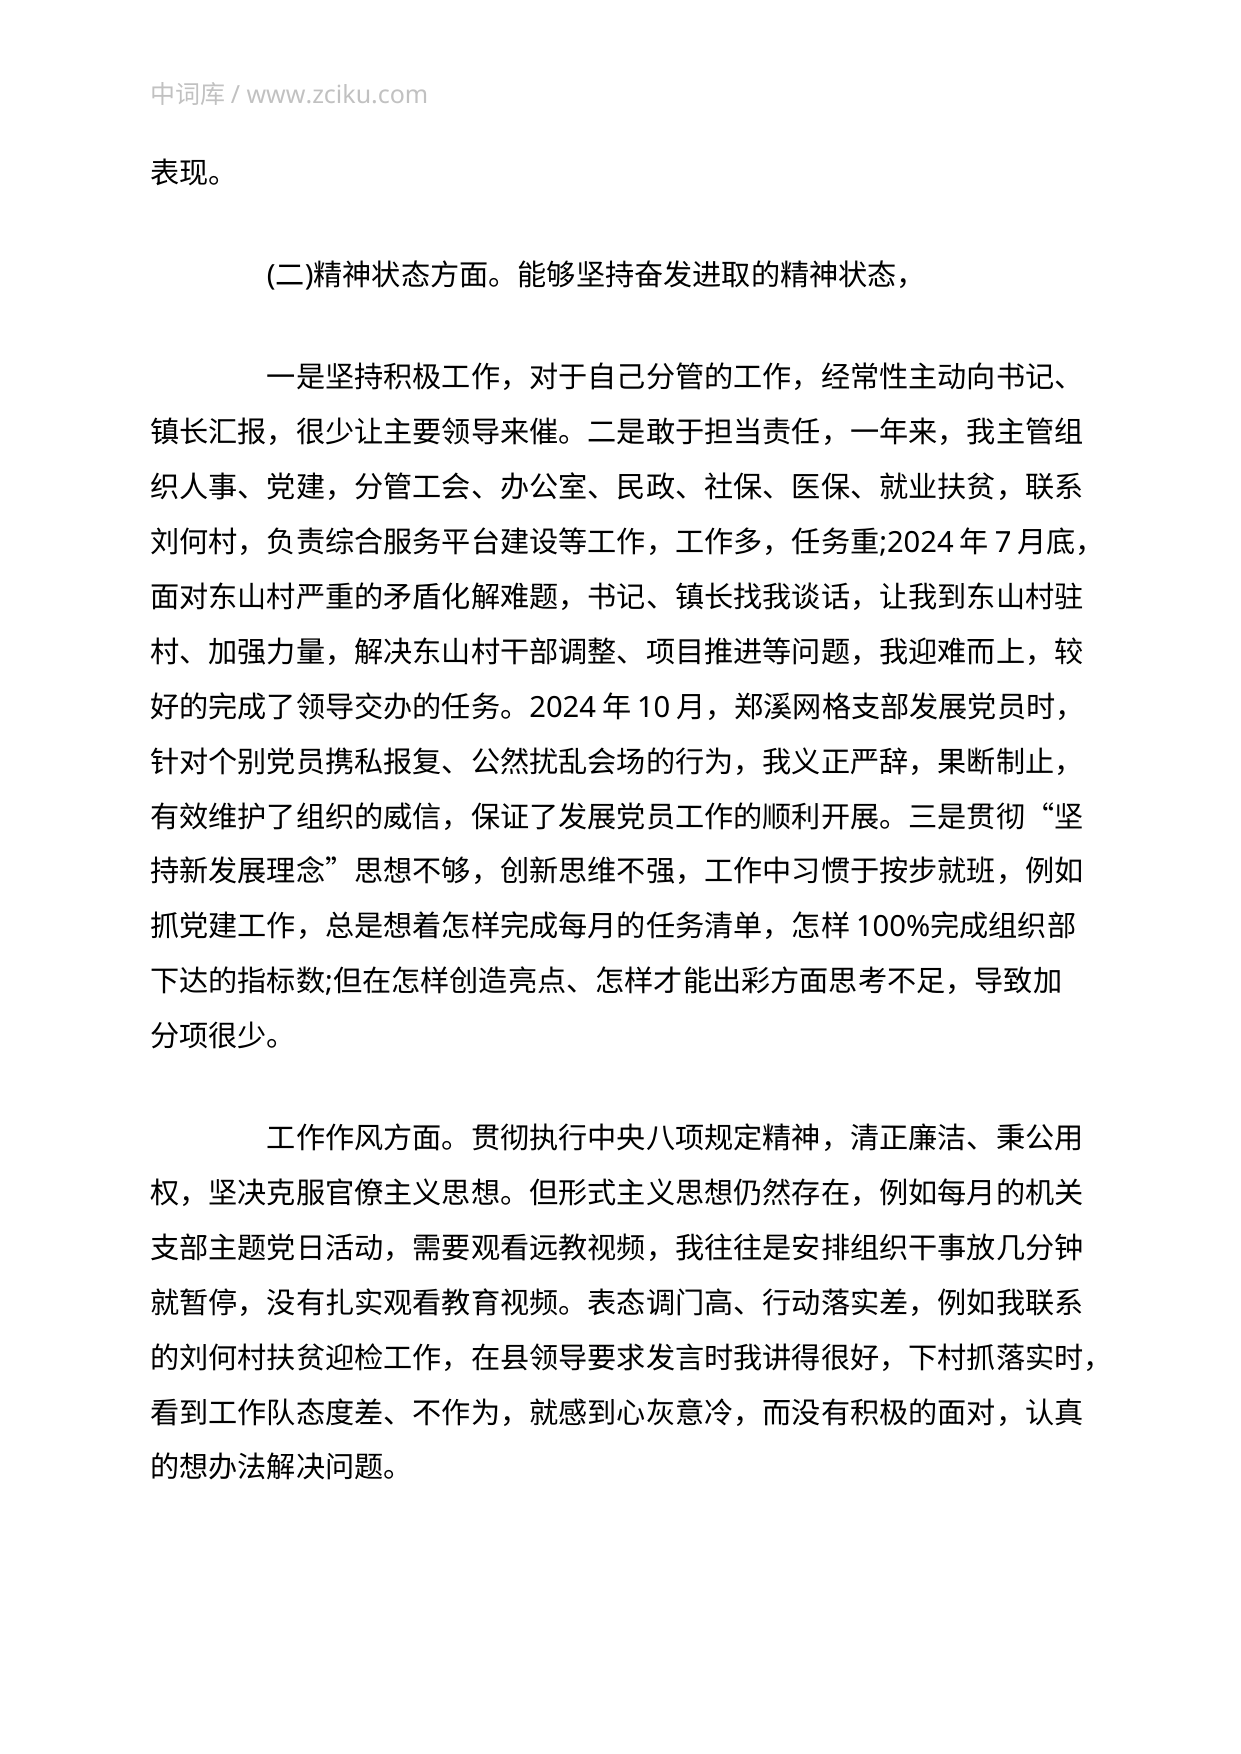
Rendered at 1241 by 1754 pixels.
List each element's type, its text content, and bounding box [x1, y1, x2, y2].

text (二)精神状态方面。能够坚持奋发进取的精神状态， [150, 252, 1090, 294]
text 一是坚持积极工作，对于自己分管的工作，经常性主动向书记、镇长汇报，很少让主要领导来催。二是敢于担当责任，一年来，我主管组织人事、党建，分管工会、办公室、民政、社保、医保、就业扶贫，联系刘何村，负责综合服务平台建设等工作，工作多，任务重;2024年7月底，面对东山村严重的矛盾化解难题，书记、镇长找我谈话，让我到东山村驻村、加强力量，解决东山村干部调整、项目推进等问题，我迎难而上，较好的完成了领导交办的任务。2024年10月，郑溪网格支部发展党员时，针对个别党员携私报复、公然扰乱会场的行为，我义正严辞，果断制止，有效维护了组织的威信，保证了发展党员工作的顺利开展。三是贯彻“坚持新发展理念”思想不够，创新思维不强，工作中习惯于按步就班，例如抓党建工作，总是想着怎样完成每月的任务清单，怎样100%完成组织部下达的指标数;但在怎样创造亮点、怎样才能出彩方面思考不足，导致加分项很少。 [150, 354, 1090, 1055]
text 工作作风方面。贯彻执行中央八项规定精神，清正廉洁、秉公用权，坚决克服官僚主义思想。但形式主义思想仍然存在，例如每月的机关支部主题党日活动，需要观看远教视频，我往往是安排组织干事放几分钟就暂停，没有扎实观看教育视频。表态调门高、行动落实差，例如我联系的刘何村扶贫迎检工作，在县领导要求发言时我讲得很好，下村抓落实时，看到工作队态度差、不作为，就感到心灰意冷，而没有积极的面对，认真的想办法解决问题。 [150, 1115, 1090, 1486]
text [150, 150, 1090, 192]
